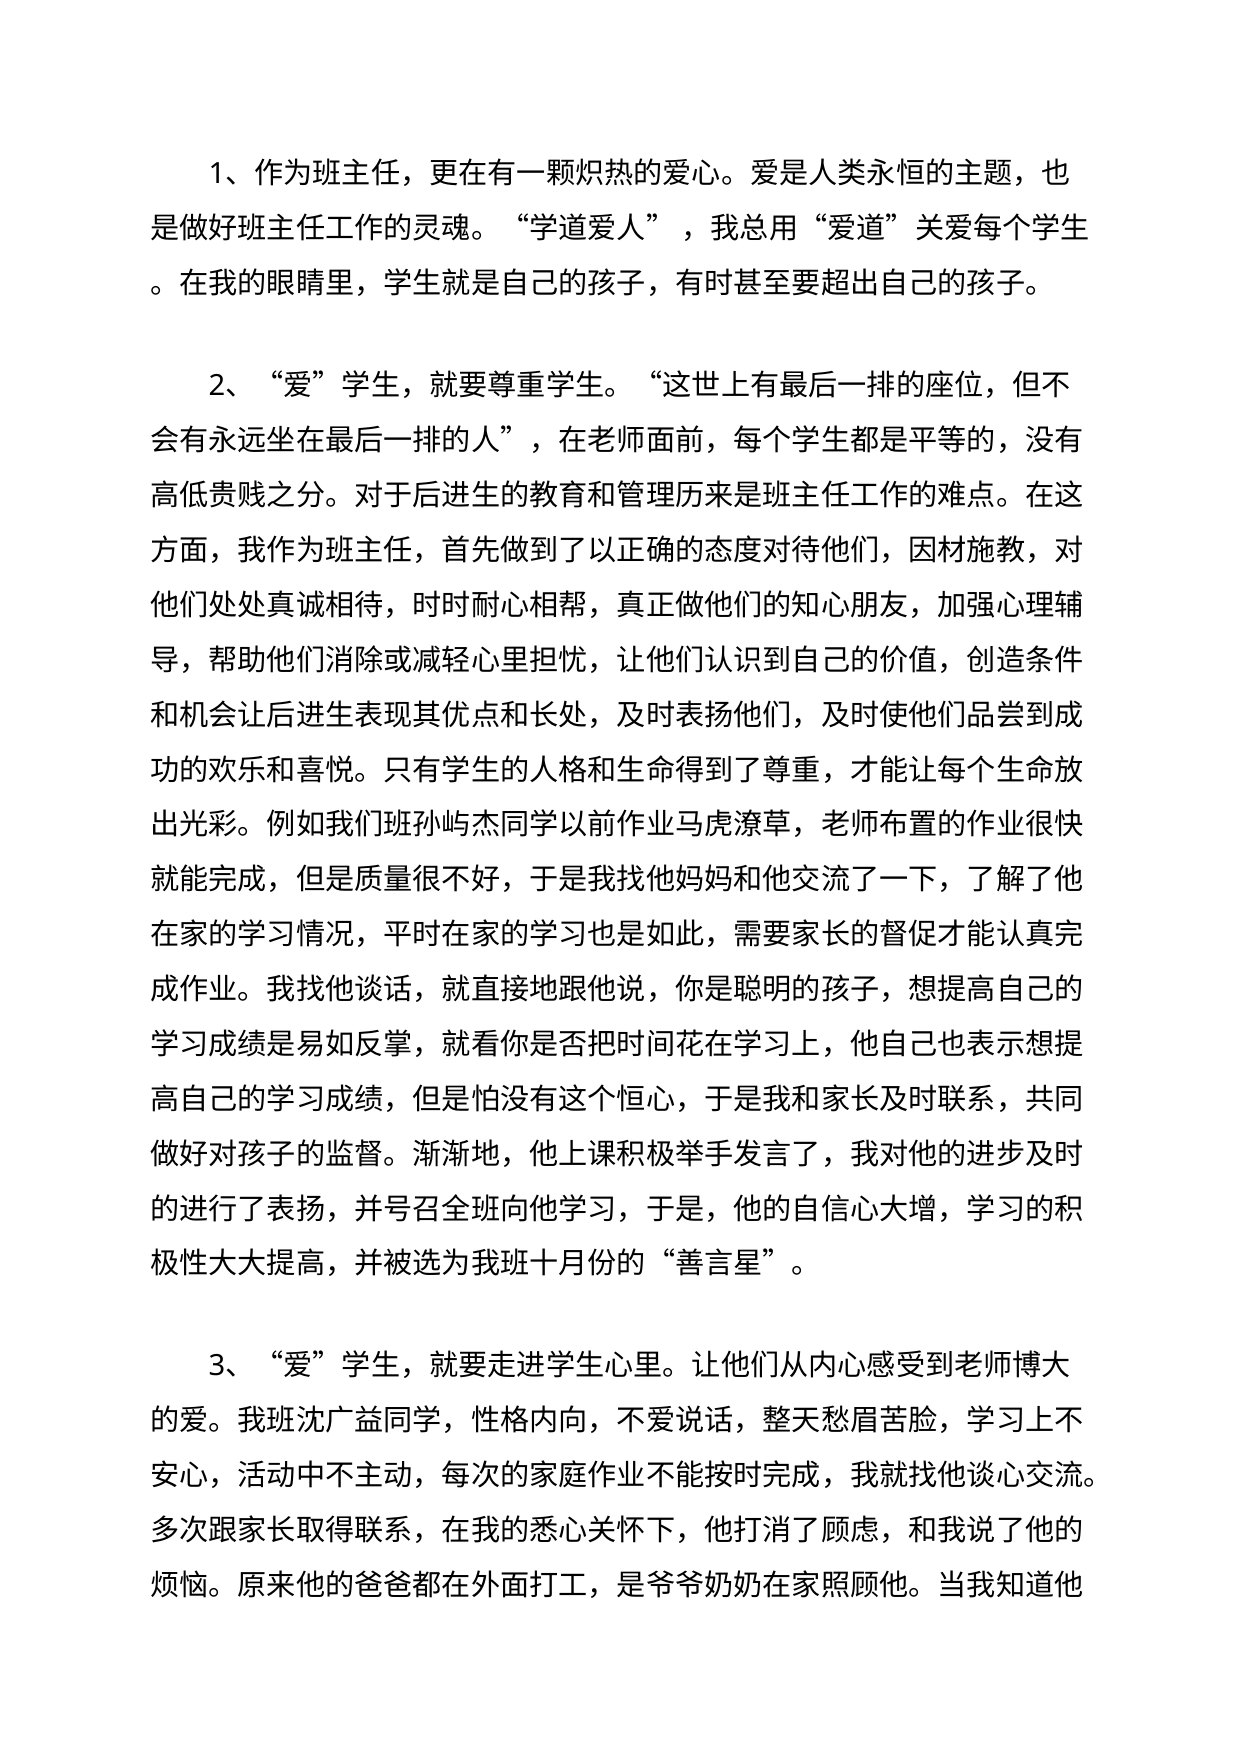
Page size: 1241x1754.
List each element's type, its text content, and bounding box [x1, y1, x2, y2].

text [150, 1342, 1090, 1604]
text 2、“爱”学生，就要尊重学生。“这世上有最后一排的座位，但不会有永远坐在最后一排的人”，在老师面前，每个学生都是平等的，没有高低贵贱之分。对于后进生的教育和管理历来是班主任工作的难点。在这方面，我作为班主任，首先做到了以正确的态度对待他们，因材施教，对他们处处真诚相待，时时耐心相帮，真正做他们的知心朋友，加强心理辅导，帮助他们消除或减轻心里担忧，让他们认识到自己的价值，创造条件和机会让后进生表现其优点和长处，及时表扬他们，及时使他们品尝到成功的欢乐和喜悦。只有学生的人格和生命得到了尊重，才能让每个生命放出光彩。例如我们班孙屿杰同学以前作业马虎潦草，老师布置的作业很快就能完成，但是质量很不好，于是我找他妈妈和他交流了一下，了解了他在家的学习情况，平时在家的学习也是如此，需要家长的督促才能认真完成作业。我找他谈话，就直接地跟他说，你是聪明的孩子，想提高自己的学习成绩是易如反掌，就看你是否把时间花在学习上，他自己也表示想提高自己的学习成绩，但是怕没有这个恒心，于是我和家长及时联系，共同做好对孩子的监督。渐渐地，他上课积极举手发言了，我对他的进步及时的进行了表扬，并号召全班向他学习，于是，他的自信心大增，学习的积极性大大提高，并被选为我班十月份的“善言星”。 [150, 362, 1090, 1282]
text 1、作为班主任，更在有一颗炽热的爱心。爱是人类永恒的主题，也是做好班主任工作的灵魂。“学道爱人” ，我总用“爱道”关爱每个学生 。在我的眼睛里，学生就是自己的孩子，有时甚至要超出自己的孩子。 [150, 150, 1090, 302]
